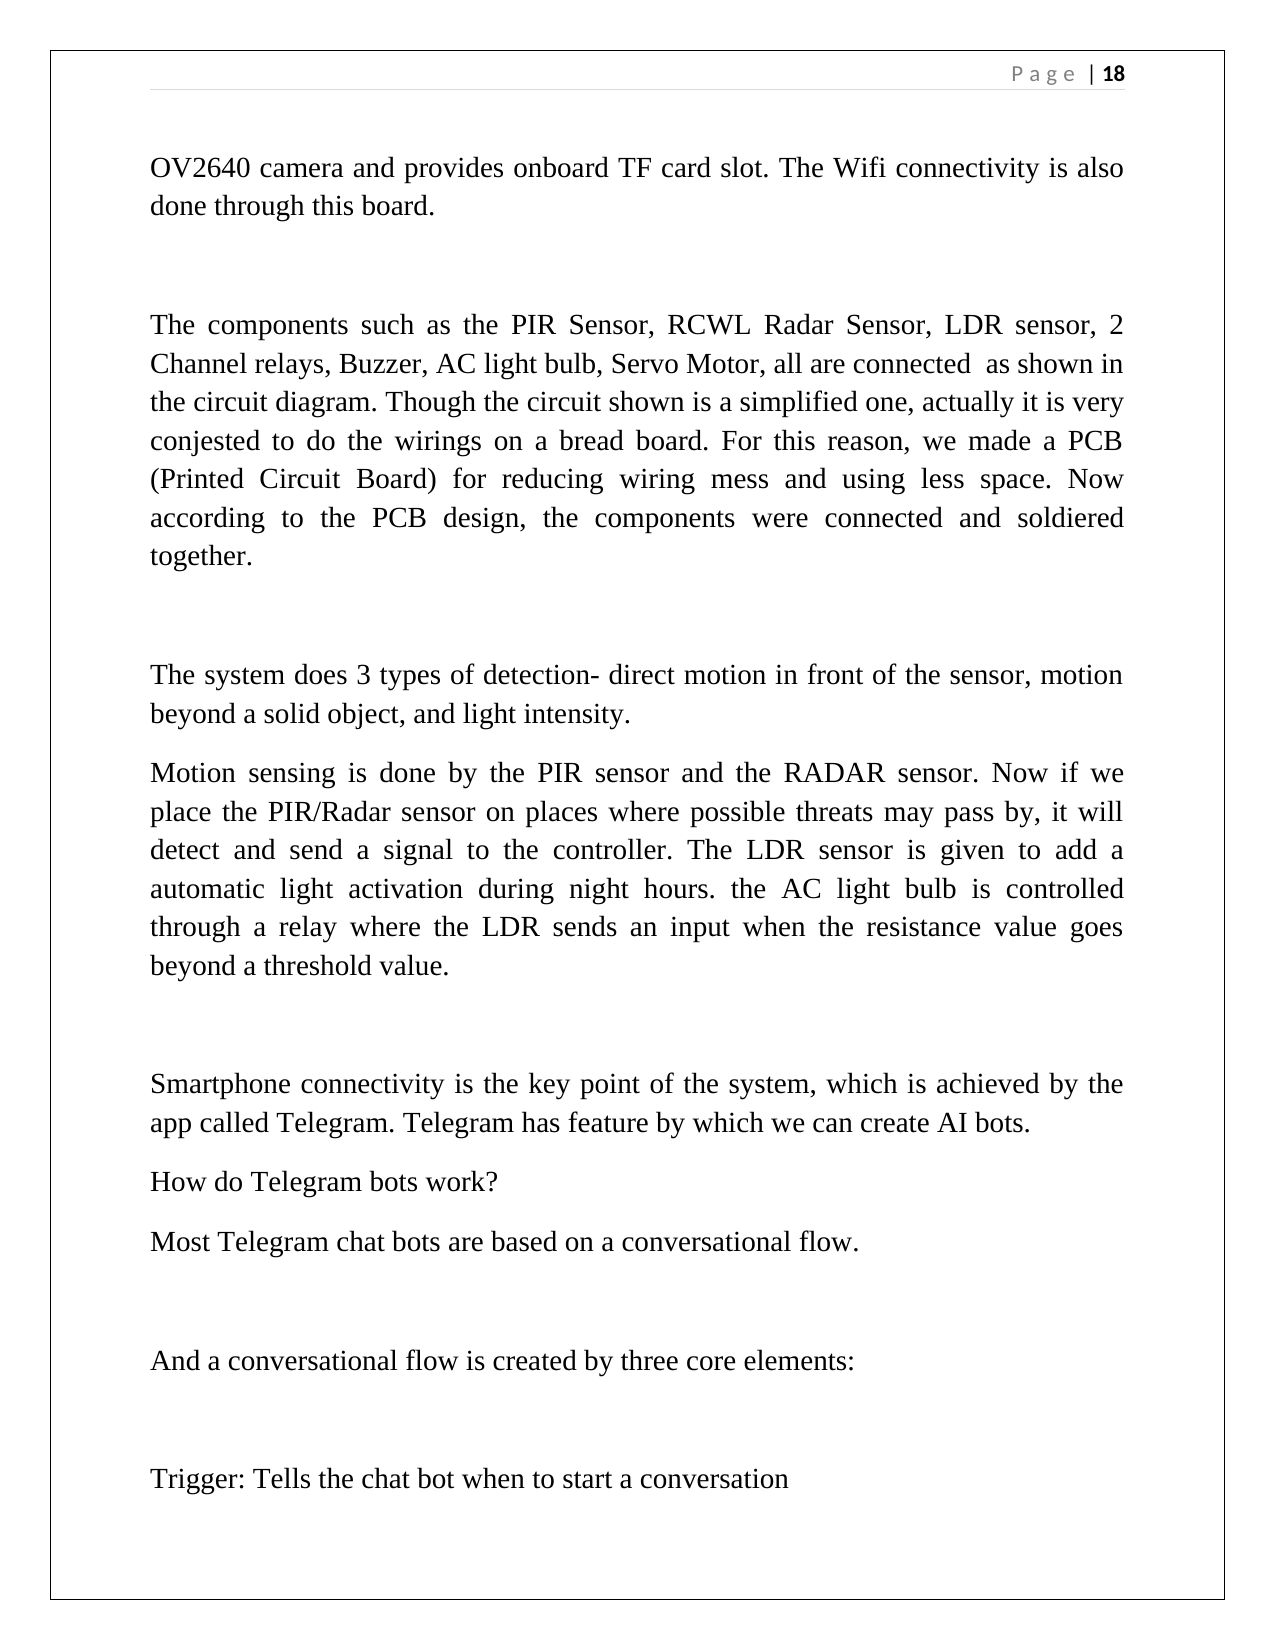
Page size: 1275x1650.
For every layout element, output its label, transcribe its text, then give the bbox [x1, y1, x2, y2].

text Trigger: Tells the chat bot when to start a conversation [150, 1461, 1125, 1495]
text The components such as the PIR Sensor, RCWL Radar Sensor, LDR sensor, 2 Channel relays, Buzzer, AC light bulb, Servo Motor, all are connected as shown in the circuit diagram. Though the circuit shown is a simplified one, actually it is very conjested to do the wirings on a bread board. For this reason, we made a PCB (Printed Circuit Board) for reducing wiring mess and using less space. Now according to the PCB design, the components were connected and soldiered together. [150, 307, 1125, 572]
text Most Telegram chat bots are based on a conversational flow. [150, 1224, 1125, 1257]
text Smartphone connectivity is the key point of the system, which is achieved by the app called Telegram. Telegram has feature by which we can create AI bots. [150, 1067, 1125, 1139]
text How do Telegram bots work? [150, 1164, 1125, 1198]
text And a conversational flow is created by three core elements: [150, 1343, 1125, 1376]
text Motion sensing is done by the PIR sensor and the RADAR sensor. Now if we place the PIR/Radar sensor on places where possible threats may pass by, it will detect and send a signal to the controller. The LDR sensor is given to add a automatic light activation during night hours. the AC light bulb is controlled through a relay where the LDR sends an input when the resistance value goes beyond a threshold value. [150, 755, 1125, 981]
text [150, 150, 1125, 222]
text The system does 3 types of detection- direct motion in front of the sensor, motion beyond a solid object, and light intensity. [150, 657, 1125, 729]
